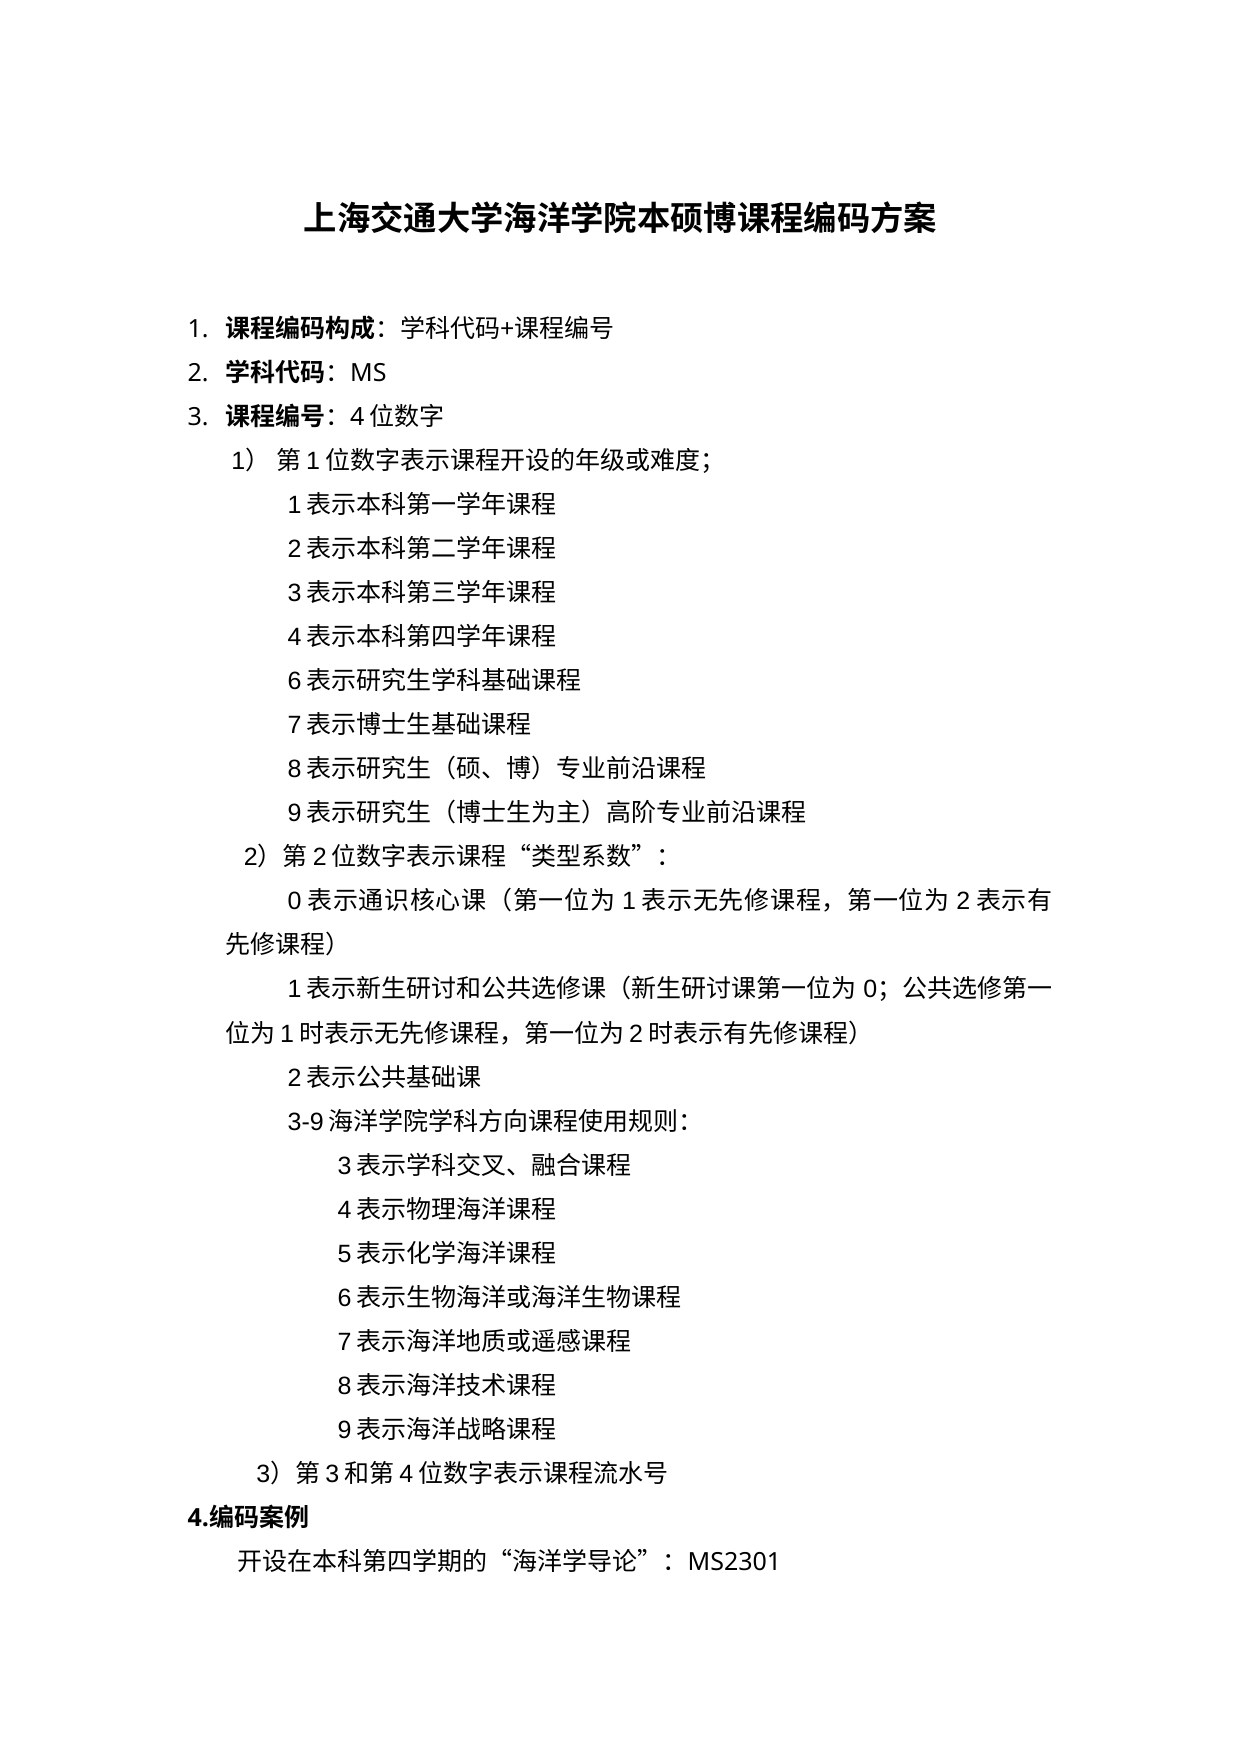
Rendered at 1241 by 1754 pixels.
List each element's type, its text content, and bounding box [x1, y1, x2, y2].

list 7表示博士生基础课程 [225, 701, 1053, 745]
text 开设在本科第四学期的“海洋学导论”：MS2301 [187, 1538, 1053, 1582]
list 课程编号：4位数字 [187, 392, 1053, 436]
list 6表示生物海洋或海洋生物课程 [225, 1273, 1053, 1318]
list 6表示研究生学科基础课程 [225, 657, 1053, 701]
list 4表示物理海洋课程 [225, 1185, 1053, 1229]
text 1） 第1位数字表示课程开设的年级或难度； [187, 436, 1053, 480]
text 2）第2位数字表示课程“类型系数”： [187, 833, 1053, 877]
list 1表示本科第一学年课程 [225, 480, 1053, 524]
list 7表示海洋地质或遥感课程 [225, 1318, 1053, 1362]
text 3）第3和第4位数字表示课程流水号 [187, 1450, 1053, 1494]
list 3-9海洋学院学科方向课程使用规则： [225, 1097, 1053, 1141]
text 上海交通大学海洋学院本硕博课程编码方案 [187, 172, 1053, 260]
list 8表示研究生（硕、博）专业前沿课程 [225, 745, 1053, 789]
list 4表示本科第四学年课程 [225, 613, 1053, 657]
list 5表示化学海洋课程 [225, 1229, 1053, 1273]
list 3表示学科交叉、融合课程 [225, 1141, 1053, 1185]
list 2表示本科第二学年课程 [225, 524, 1053, 568]
list 0表示通识核心课（第一位为1表示无先修课程，第一位为2表示有先修课程） [225, 877, 1053, 965]
list 9表示海洋战略课程 [225, 1406, 1053, 1450]
text 4.编码案例 [187, 1494, 1053, 1538]
list 3表示本科第三学年课程 [225, 568, 1053, 613]
list 学科代码：MS [187, 348, 1053, 392]
list 8表示海洋技术课程 [225, 1362, 1053, 1406]
list 课程编码构成：学科代码+课程编号 [187, 304, 1053, 348]
list 9表示研究生（博士生为主）高阶专业前沿课程 [225, 789, 1053, 833]
list 2表示公共基础课 [225, 1053, 1053, 1097]
list 1表示新生研讨和公共选修课（新生研讨课第一位为0；公共选修第一位为1时表示无先修课程，第一位为2时表示有先修课程） [225, 965, 1053, 1053]
